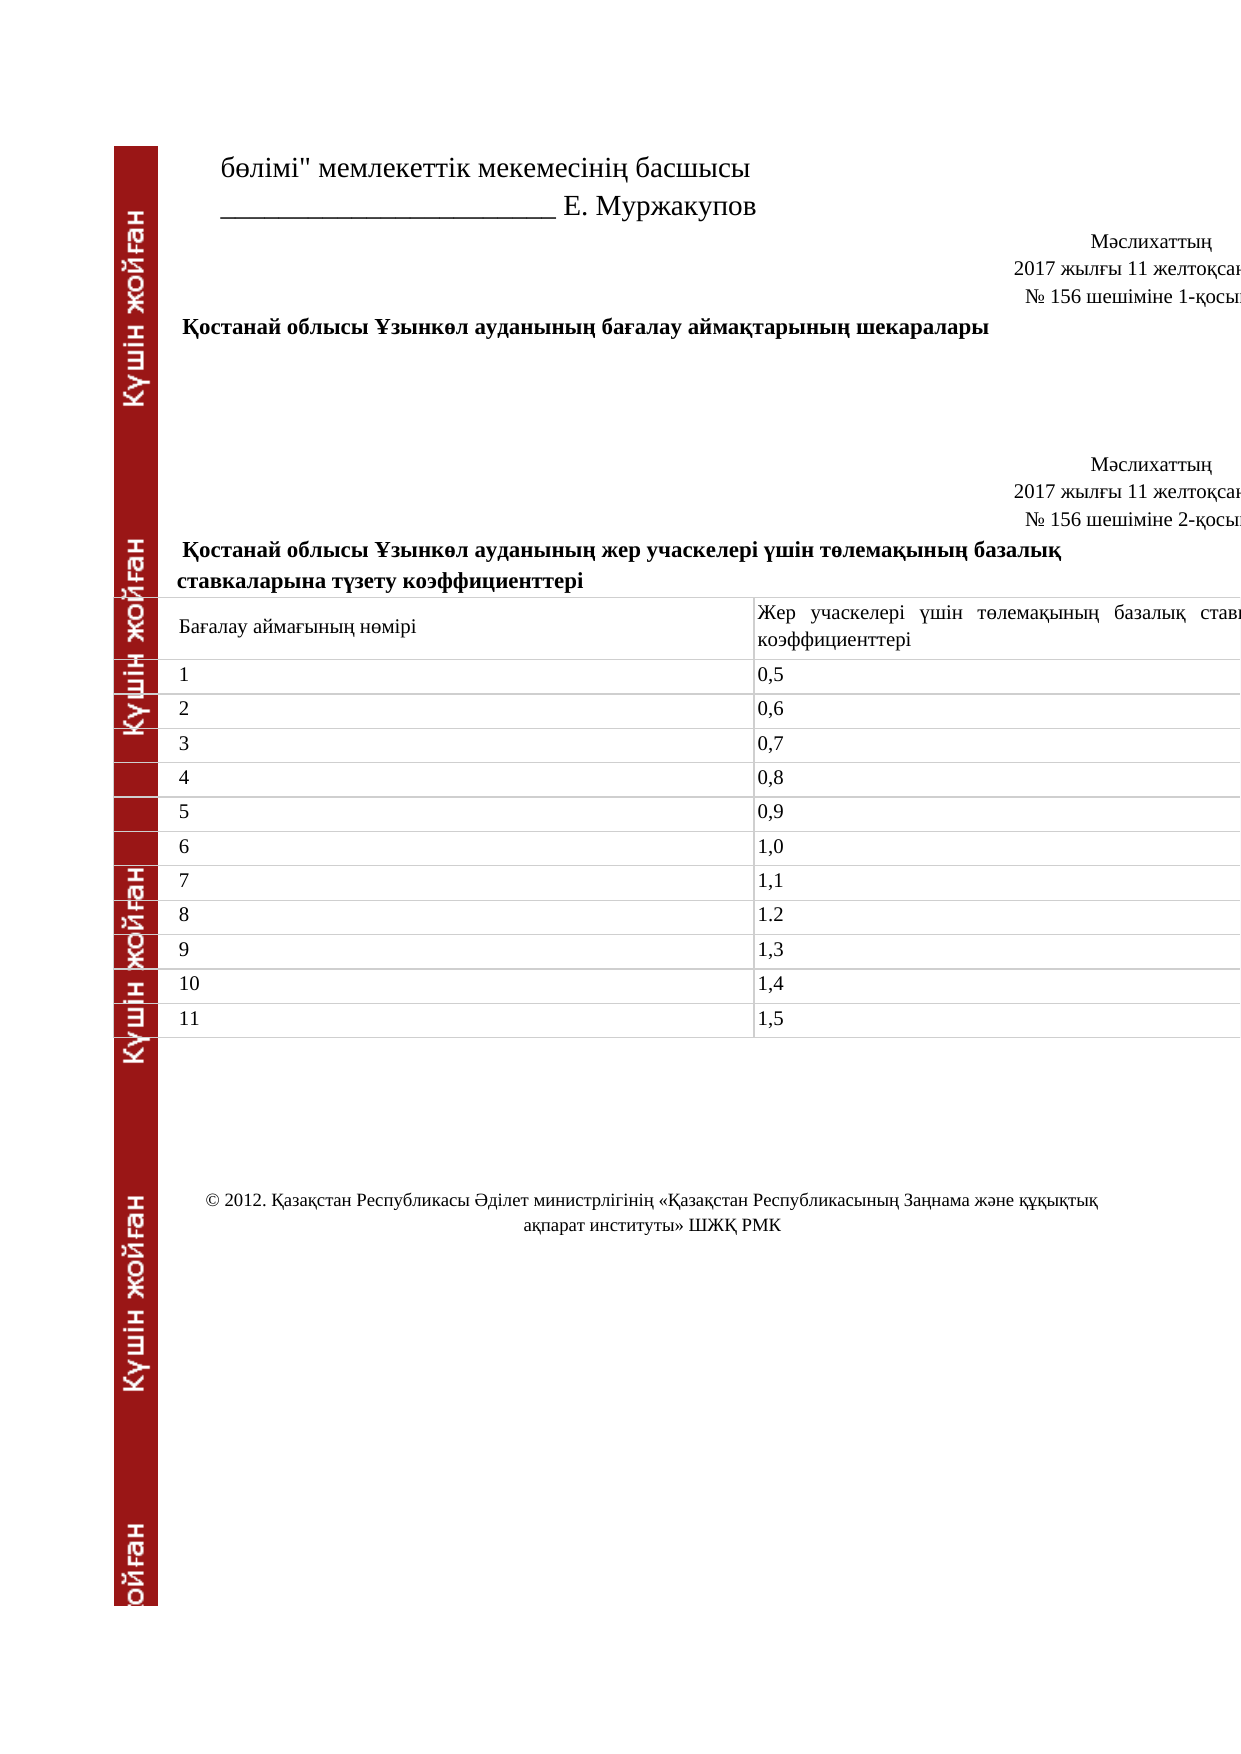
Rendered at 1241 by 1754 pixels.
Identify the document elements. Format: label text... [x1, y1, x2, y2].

text Қостанай облысы Ұзынкөл ауданының жер учаскелері үшін төлемақының базалық ставкаларына түзету коэффициенттері [112, 537, 1128, 593]
table_cell 9 [114, 935, 753, 968]
table_cell 1.2 [755, 901, 1240, 934]
table_header [101, 450, 912, 537]
table_cell 7 [114, 866, 753, 899]
picture [114, 1038, 158, 1189]
table_cell 1,1 [755, 866, 1240, 899]
table_cell 0,7 [755, 729, 1240, 762]
table_cell 3 [114, 729, 753, 762]
table_header Мәслихаттың 2017 жылғы 11 желтоқсандағы № 156 шешіміне 2-қосымша [912, 450, 1240, 537]
table_cell 1 [114, 660, 753, 693]
table_cell 0,9 [755, 798, 1240, 831]
table_cell 8 [114, 901, 753, 934]
text _______________________ Е. Муржакупов [112, 188, 1128, 222]
picture [114, 146, 158, 150]
table_header Мәслихаттың 2017 жылғы 11 желтоқсандағы № 156 шешіміне 1-қосымша [912, 227, 1240, 313]
picture [114, 183, 158, 188]
table_cell 2 [114, 695, 753, 728]
picture [114, 340, 158, 450]
table_cell 1,4 [755, 970, 1240, 1003]
table_header Бағалау аймағының нөмірі [114, 598, 753, 659]
table_cell 1,3 [755, 935, 1240, 968]
table_header Жер учаскелері үшін төлемақының базалық ставкаларына түзету коэффициенттері [755, 598, 1240, 659]
picture [114, 593, 158, 597]
table_cell 1,0 [755, 832, 1240, 865]
table_cell 6 [114, 832, 753, 865]
picture [114, 1236, 158, 1606]
text © 2012. Қазақстан Республикасы Әділет министрлігінің «Қазақстан Республикасының Заңнама және құқықтық ақпарат институты» ШЖҚ РМК [112, 1189, 1128, 1236]
table_cell 5 [114, 798, 753, 831]
table_cell 1,5 [755, 1004, 1240, 1037]
table_cell 10 [114, 970, 753, 1003]
table_cell 11 [114, 1004, 753, 1037]
text Қостанай облысы Ұзынкөл ауданының бағалау аймақтарының шекаралары [112, 313, 1128, 340]
table_cell 0,8 [755, 763, 1240, 796]
table_cell 4 [114, 763, 753, 796]
table_header [101, 227, 912, 313]
table_cell 0,6 [755, 695, 1240, 728]
text бөлімі" мемлекеттік мекемесінің басшысы [112, 150, 1128, 183]
picture [114, 222, 158, 227]
table_cell 0,5 [755, 660, 1240, 693]
